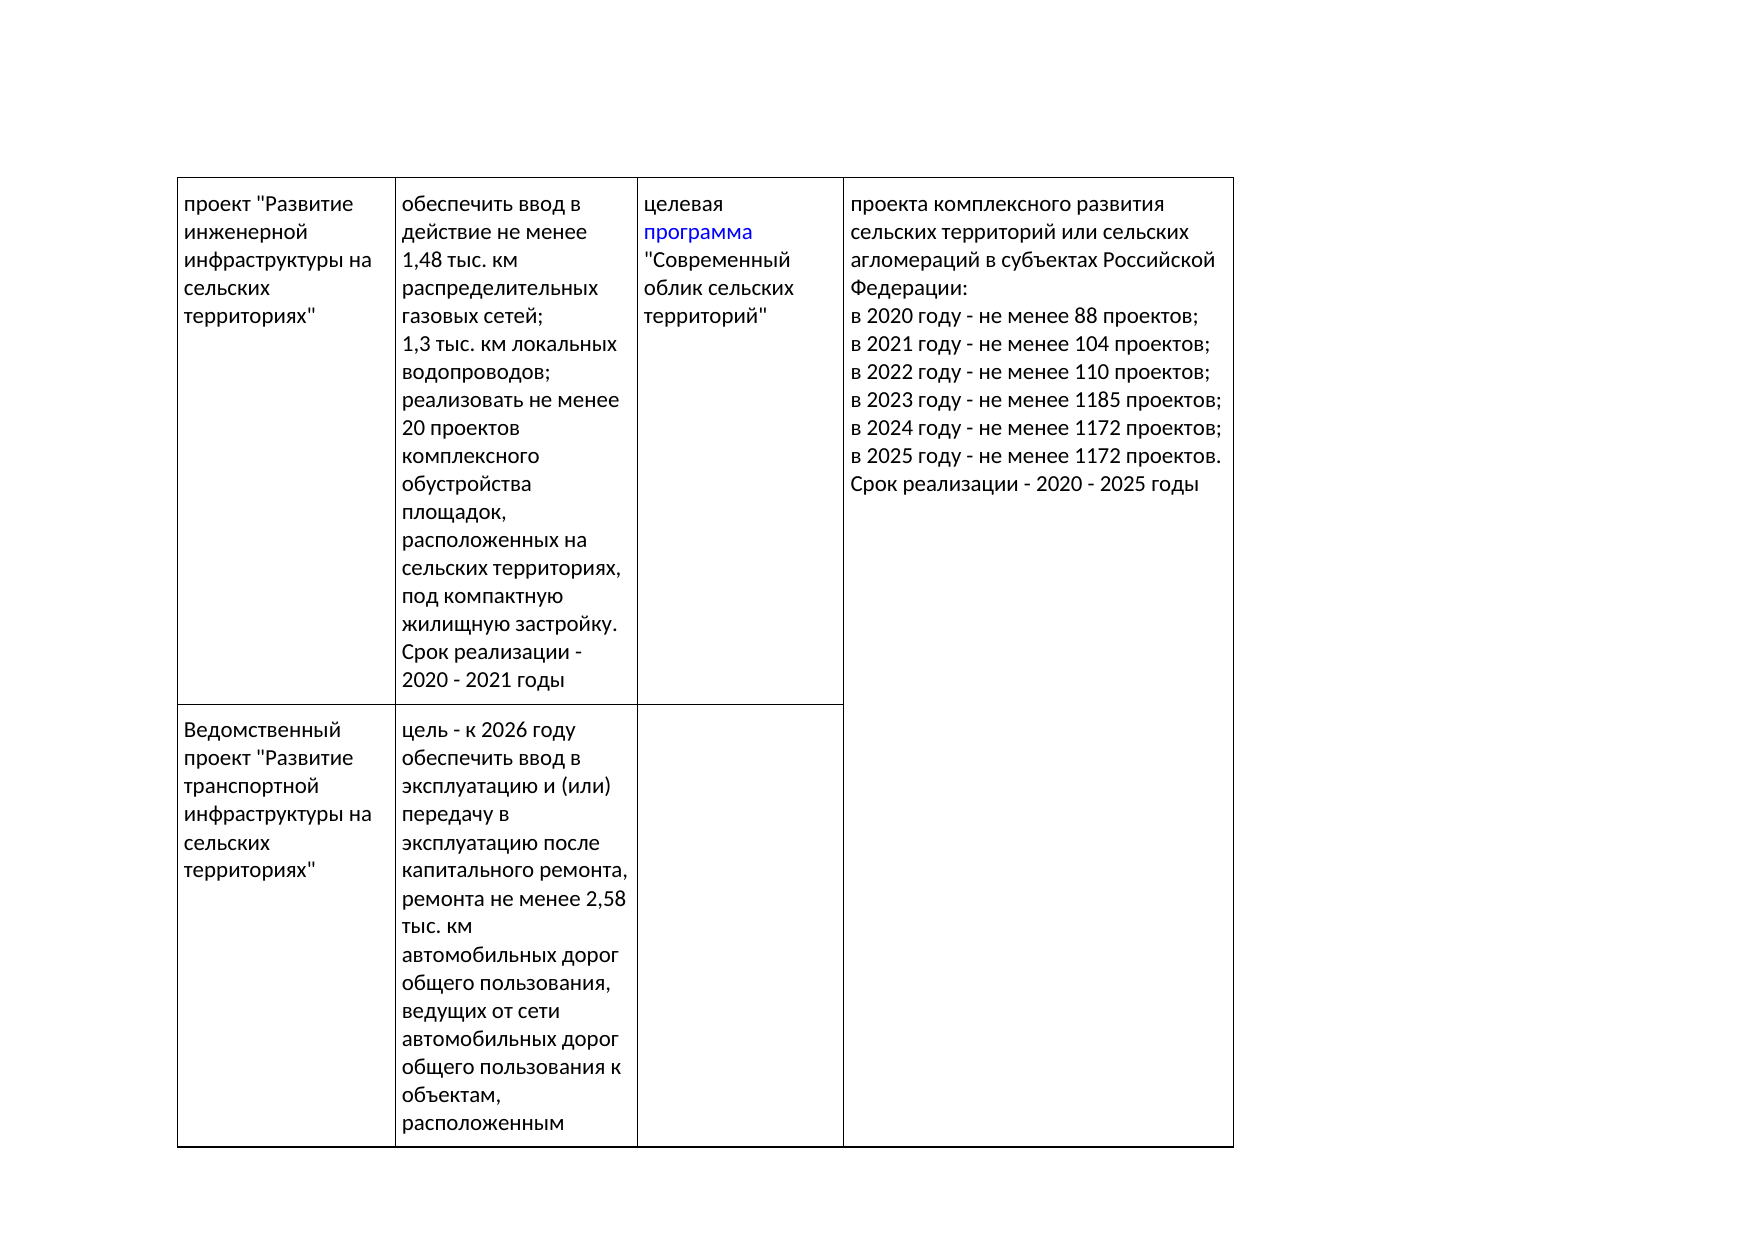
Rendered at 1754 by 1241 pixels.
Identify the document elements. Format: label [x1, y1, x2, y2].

table_cell [178, 705, 395, 1146]
table_cell [178, 178, 395, 704]
table_cell [396, 705, 637, 1146]
table_cell [638, 705, 843, 1146]
table_cell [844, 178, 1233, 1146]
table_cell [396, 178, 637, 704]
table_cell [638, 178, 843, 704]
